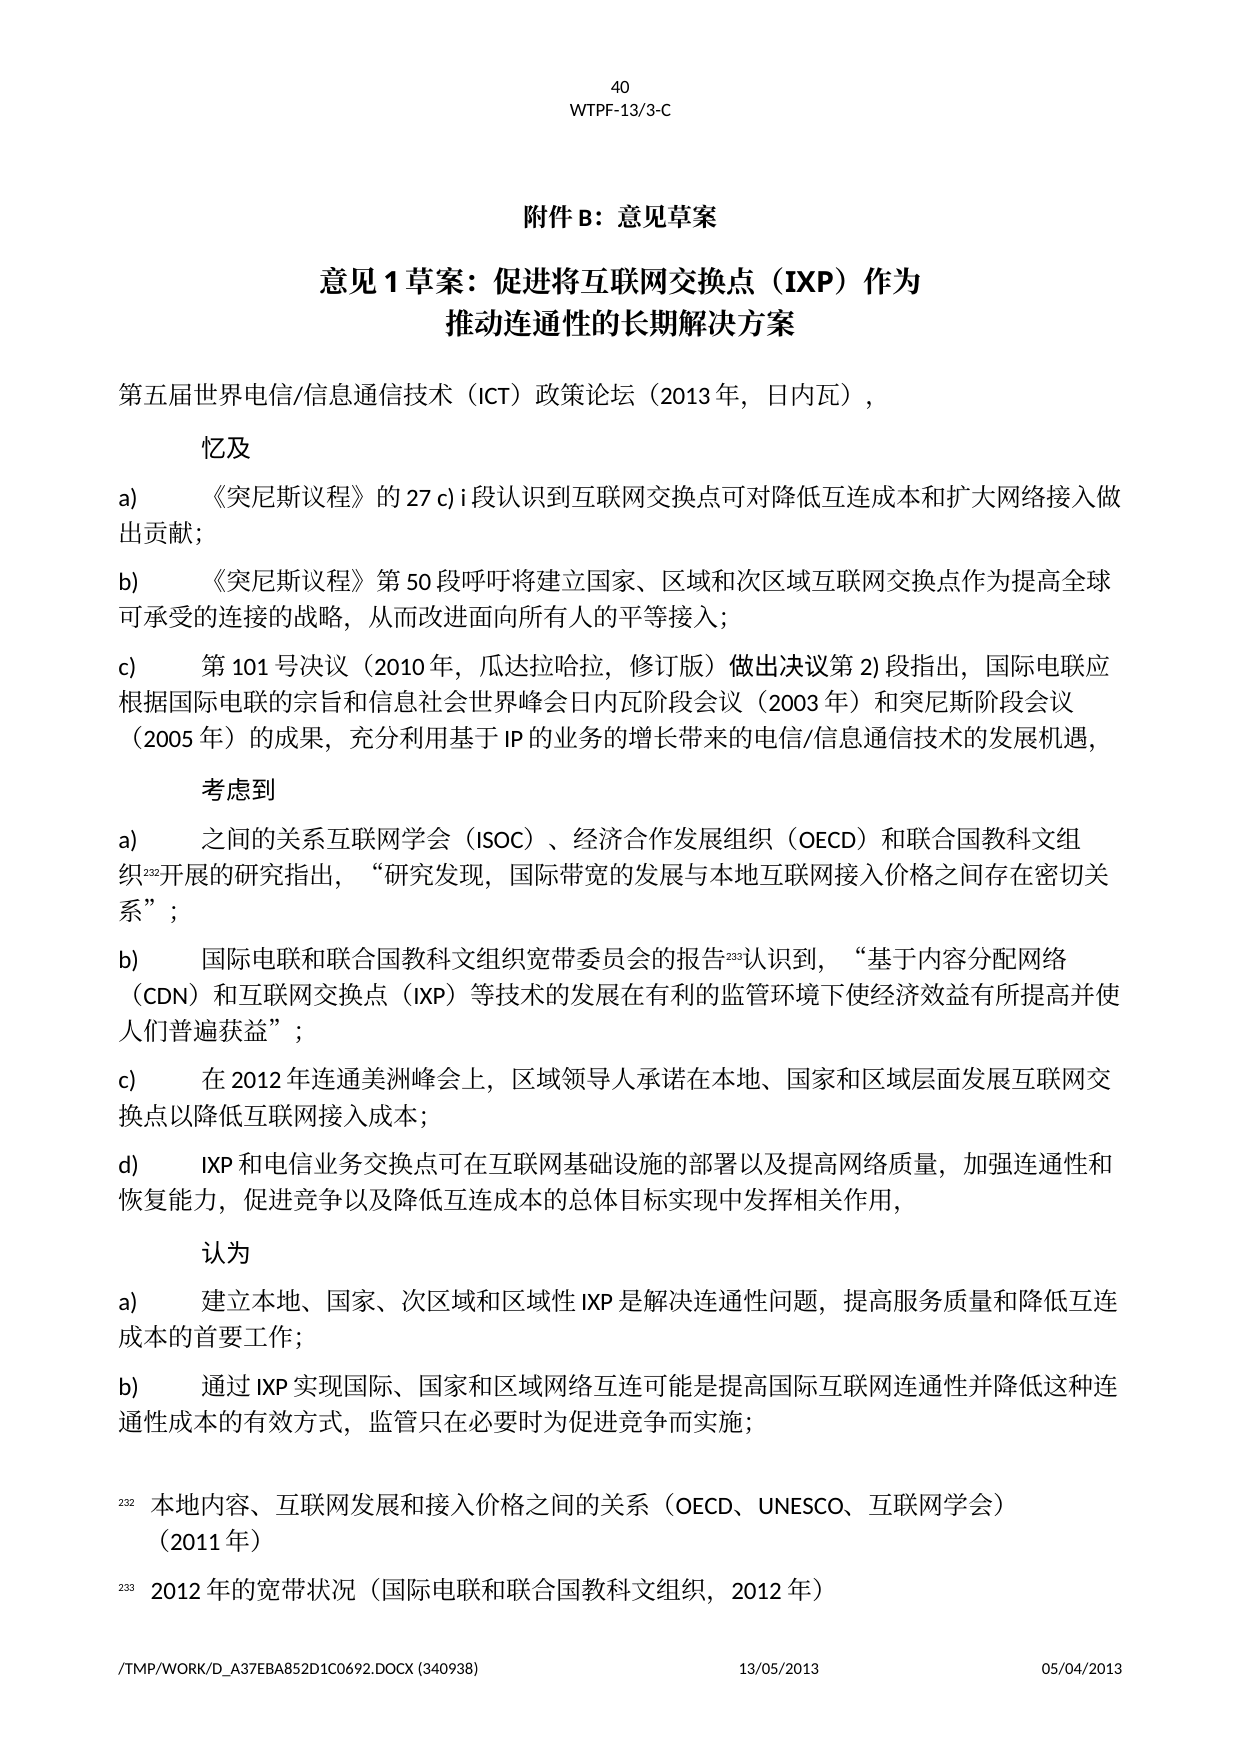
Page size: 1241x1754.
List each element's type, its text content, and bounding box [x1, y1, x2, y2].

text a) 建立本地、国家、次区域和区域性IXP是解决连通性问题，提高服务质量和降低互连成本的首要工作； [118, 1282, 1122, 1354]
text a) 《突尼斯议程》的27 c) i段认识到互联网交换点可对降低互连成本和扩大网络接入做出贡献； [118, 477, 1122, 549]
text b) 通过IXP实现国际、国家和区域网络互连可能是提高国际互联网连通性并降低这种连通性成本的有效方式，监管只在必要时为促进竞争而实施； [118, 1366, 1122, 1438]
title 意见1草案：促进将互联网交换点（IXP）作为 推动连通性的长期解决方案 [118, 259, 1122, 343]
text b) 国际电联和联合国教科文组织宽带委员会的报告认识到，“基于内容分配网络（CDN）和互联网交换点（IXP）等技术的发展在有利的监管环境下使经济效益有所提高并使人们普遍获益”； [118, 940, 1122, 1048]
text 认为 [201, 1233, 1122, 1269]
text c) 第101号决议（2010年，瓜达拉哈拉，修订版）做出决议第2) 段指出，国际电联应根据国际电联的宗旨和信息社会世界峰会日内瓦阶段会议（2003年）和突尼斯阶段会议（2005年）的成果，充分利用基于IP的业务的增长带来的电信/信息通信技术的发展机遇， [118, 646, 1122, 754]
title 第五届世界电信/信息通信技术（ICT）政策论坛（2013年，日内瓦）， [118, 376, 1122, 412]
text d) IXP和电信业务交换点可在互联网基础设施的部署以及提高网络质量，加强连通性和恢复能力，促进竞争以及降低互连成本的总体目标实现中发挥相关作用， [118, 1144, 1122, 1216]
text b) 《突尼斯议程》第50段呼吁将建立国家、区域和次区域互联网交换点作为提高全球可承受的连接的战略，从而改进面向所有人的平等接入； [118, 562, 1122, 633]
text 附件B：意见草案 [118, 198, 1122, 234]
text 考虑到 [201, 771, 1122, 807]
text a) 之间的关系互联网学会（ISOC）、经济合作发展组织（OECD）和联合国教科文组织开展的研究指出，“研究发现，国际带宽的发展与本地互联网接入价格之间存在密切关系”； [118, 819, 1122, 927]
text 忆及 [201, 428, 1122, 465]
text c) 在2012年连通美洲峰会上，区域领导人承诺在本地、国家和区域层面发展互联网交换点以降低互联网接入成本； [118, 1060, 1122, 1132]
